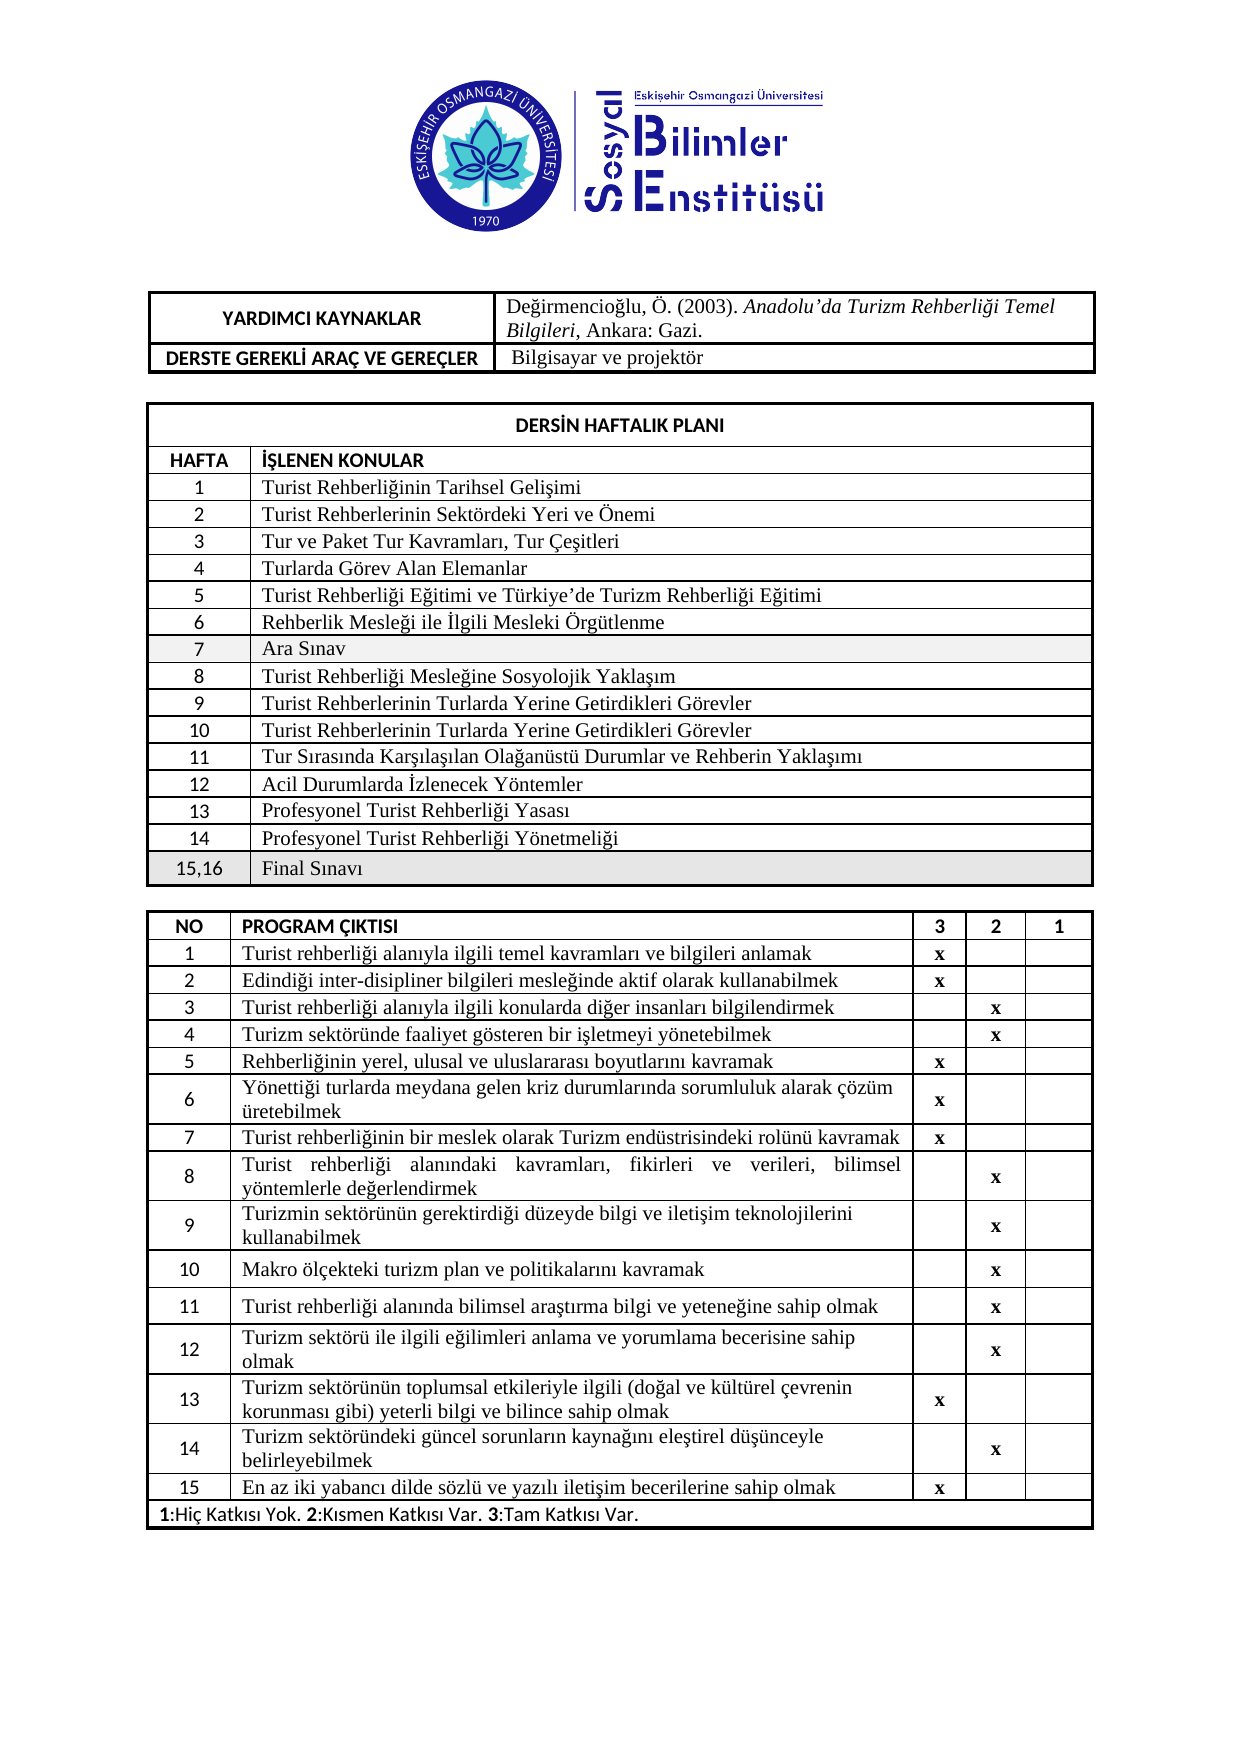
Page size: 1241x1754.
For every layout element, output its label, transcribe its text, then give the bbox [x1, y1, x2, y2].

table_cell [914, 1152, 965, 1200]
table_cell Turist Rehberlerinin Turlarda Yerine Getirdikleri Görevler [251, 690, 1091, 715]
table_header 1 [1026, 913, 1091, 938]
table_cell Turlarda Görev Alan Elemanlar [251, 555, 1091, 580]
table_cell x [967, 1424, 1025, 1472]
table_cell x [967, 994, 1025, 1019]
table_cell [967, 1075, 1025, 1123]
table_cell İŞLENEN KONULAR [251, 447, 1091, 472]
table_cell x [914, 1474, 965, 1499]
table_cell 11 [149, 1288, 230, 1323]
table_cell [967, 967, 1025, 992]
table_cell En az iki yabancı dilde sözlü ve yazılı iletişim becerilerine sahip olmak [231, 1474, 912, 1499]
table_cell Bilgisayar ve projektör [496, 345, 1093, 370]
table_cell Değirmencioğlu, Ö. (2003). Anadolu’da Turizm Rehberliği Temel Bilgileri, Ankara: Gazi. [496, 294, 1093, 342]
table_cell HAFTA [149, 447, 250, 472]
table_cell [914, 994, 965, 1019]
table_cell Tur ve Paket Tur Kavramları, Tur Çeşitleri [251, 528, 1091, 553]
table_cell 2 [149, 967, 230, 992]
table_cell 9 [149, 1201, 230, 1249]
table_cell 12 [149, 771, 250, 796]
table_cell Makro ölçekteki turizm plan ve politikalarını kavramak [231, 1251, 912, 1286]
table_cell [1026, 1021, 1091, 1046]
table_header 2 [967, 913, 1025, 938]
table_cell Turist Rehberlerinin Turlarda Yerine Getirdikleri Görevler [251, 717, 1091, 742]
table_cell Turist Rehberlerinin Sektördeki Yeri ve Önemi [251, 501, 1091, 526]
table_cell x [967, 1288, 1025, 1323]
table_cell [1026, 1075, 1091, 1123]
table_cell [1026, 1474, 1091, 1499]
table_cell [1026, 1048, 1091, 1073]
table_cell Turizm sektöründeki güncel sorunların kaynağını eleştirel düşünceyle belirleyebilmek [231, 1424, 912, 1472]
table_cell 1 [149, 474, 250, 499]
table_cell Profesyonel Turist Rehberliği Yönetmeliği [251, 825, 1091, 850]
table_cell Final Sınavı [251, 852, 1091, 884]
table_header NO [149, 913, 230, 938]
table_cell x [967, 1251, 1025, 1286]
table_cell [1026, 994, 1091, 1019]
table_cell Ara Sınav [251, 636, 1091, 661]
table_cell x [914, 1125, 965, 1150]
table_cell Acil Durumlarda İzlenecek Yöntemler [251, 771, 1091, 796]
table_cell DERSTE GEREKLİ ARAÇ VE GEREÇLER [151, 345, 493, 370]
table_cell [967, 1375, 1025, 1423]
table_cell [967, 1474, 1025, 1499]
table_cell 9 [149, 690, 250, 715]
table_cell Tur Sırasında Karşılaşılan Olağanüstü Durumlar ve Rehberin Yaklaşımı [251, 744, 1091, 769]
table_cell Profesyonel Turist Rehberliği Yasası [251, 798, 1091, 823]
table_cell 7 [149, 636, 250, 661]
table_cell 6 [149, 1075, 230, 1123]
table_cell [1026, 940, 1091, 965]
table_cell x [967, 1021, 1025, 1046]
table_cell 12 [149, 1325, 230, 1373]
table_cell [1026, 1125, 1091, 1150]
table_cell 1:Hiç Katkısı Yok. 2:Kısmen Katkısı Var. 3:Tam Katkısı Var. [149, 1501, 1091, 1526]
table_cell [967, 940, 1025, 965]
table_cell Turist Rehberliği Eğitimi ve Türkiye’de Turizm Rehberliği Eğitimi [251, 582, 1091, 607]
table_cell [914, 1288, 965, 1323]
table_cell [1026, 1375, 1091, 1423]
table_cell 13 [149, 798, 250, 823]
table_cell 3 [149, 994, 230, 1019]
table_cell 5 [149, 1048, 230, 1073]
table_cell [1026, 1201, 1091, 1249]
table_cell Turizmin sektörünün gerektirdiği düzeyde bilgi ve iletişim teknolojilerini kullanabilmek [231, 1201, 912, 1249]
table_cell [914, 1424, 965, 1472]
table_cell YARDIMCI KAYNAKLAR [151, 294, 493, 342]
table_cell 14 [149, 1424, 230, 1472]
table_cell Rehberliğinin yerel, ulusal ve uluslararası boyutlarını kavramak [231, 1048, 912, 1073]
table_cell 15 [149, 1474, 230, 1499]
table_cell 5 [149, 582, 250, 607]
table_cell Turist rehberliğinin bir meslek olarak Turizm endüstrisindeki rolünü kavramak [231, 1125, 912, 1150]
table_cell 4 [149, 555, 250, 580]
table_header DERSİN HAFTALIK PLANI [149, 405, 1091, 446]
table_cell Turist rehberliği alanıyla ilgili konularda diğer insanları bilgilendirmek [231, 994, 912, 1019]
table_cell 7 [149, 1125, 230, 1150]
table_cell 3 [149, 528, 250, 553]
table_cell x [914, 1075, 965, 1123]
table_cell Turist rehberliği alanıyla ilgili temel kavramları ve bilgileri anlamak [231, 940, 912, 965]
table_cell Turizm sektörü ile ilgili eğilimleri anlama ve yorumlama becerisine sahip olmak [231, 1325, 912, 1373]
table_cell [1026, 1424, 1091, 1472]
table_cell Turist Rehberliğinin Tarihsel Gelişimi [251, 474, 1091, 499]
table_cell [1026, 967, 1091, 992]
table_cell [1026, 1251, 1091, 1286]
table_cell 2 [149, 501, 250, 526]
table_cell [967, 1125, 1025, 1150]
table_cell Turist rehberliği alanındaki kavramları, fikirleri ve verileri, bilimsel yöntemlerle değerlendirmek [231, 1152, 912, 1200]
table_cell x [914, 940, 965, 965]
table_cell 11 [149, 744, 250, 769]
table_cell Turizm sektöründe faaliyet gösteren bir işletmeyi yönetebilmek [231, 1021, 912, 1046]
table_cell Edindiği inter-disipliner bilgileri mesleğinde aktif olarak kullanabilmek [231, 967, 912, 992]
table_cell x [914, 1375, 965, 1423]
table_cell 4 [149, 1021, 230, 1046]
picture [408, 73, 834, 234]
table_cell [1026, 1325, 1091, 1373]
table_cell [914, 1325, 965, 1373]
table_cell 1 [149, 940, 230, 965]
table_cell Turist rehberliği alanında bilimsel araştırma bilgi ve yeteneğine sahip olmak [231, 1288, 912, 1323]
table_cell 14 [149, 825, 250, 850]
table_cell x [914, 1048, 965, 1073]
table_cell x [914, 967, 965, 992]
table_cell [914, 1251, 965, 1286]
table_cell 8 [149, 663, 250, 688]
table_cell x [967, 1325, 1025, 1373]
table_cell 10 [149, 1251, 230, 1286]
table_cell x [967, 1201, 1025, 1249]
table_cell Yönettiği turlarda meydana gelen kriz durumlarında sorumluluk alarak çözüm üretebilmek [231, 1075, 912, 1123]
table_header PROGRAM ÇIKTISI [231, 913, 912, 938]
table_cell x [967, 1152, 1025, 1200]
table_cell 6 [149, 609, 250, 634]
table_header 3 [914, 913, 965, 938]
table_cell 13 [149, 1375, 230, 1423]
table_cell Rehberlik Mesleği ile İlgili Mesleki Örgütlenme [251, 609, 1091, 634]
table_cell [967, 1048, 1025, 1073]
table_cell 15,16 [149, 852, 250, 884]
table_cell [914, 1201, 965, 1249]
table_cell Turizm sektörünün toplumsal etkileriyle ilgili (doğal ve kültürel çevrenin korunması gibi) yeterli bilgi ve bilince sahip olmak [231, 1375, 912, 1423]
table_cell 8 [149, 1152, 230, 1200]
table_cell [1026, 1288, 1091, 1323]
table_cell [1026, 1152, 1091, 1200]
table_cell [914, 1021, 965, 1046]
table_cell 10 [149, 717, 250, 742]
table_cell Turist Rehberliği Mesleğine Sosyolojik Yaklaşım [251, 663, 1091, 688]
